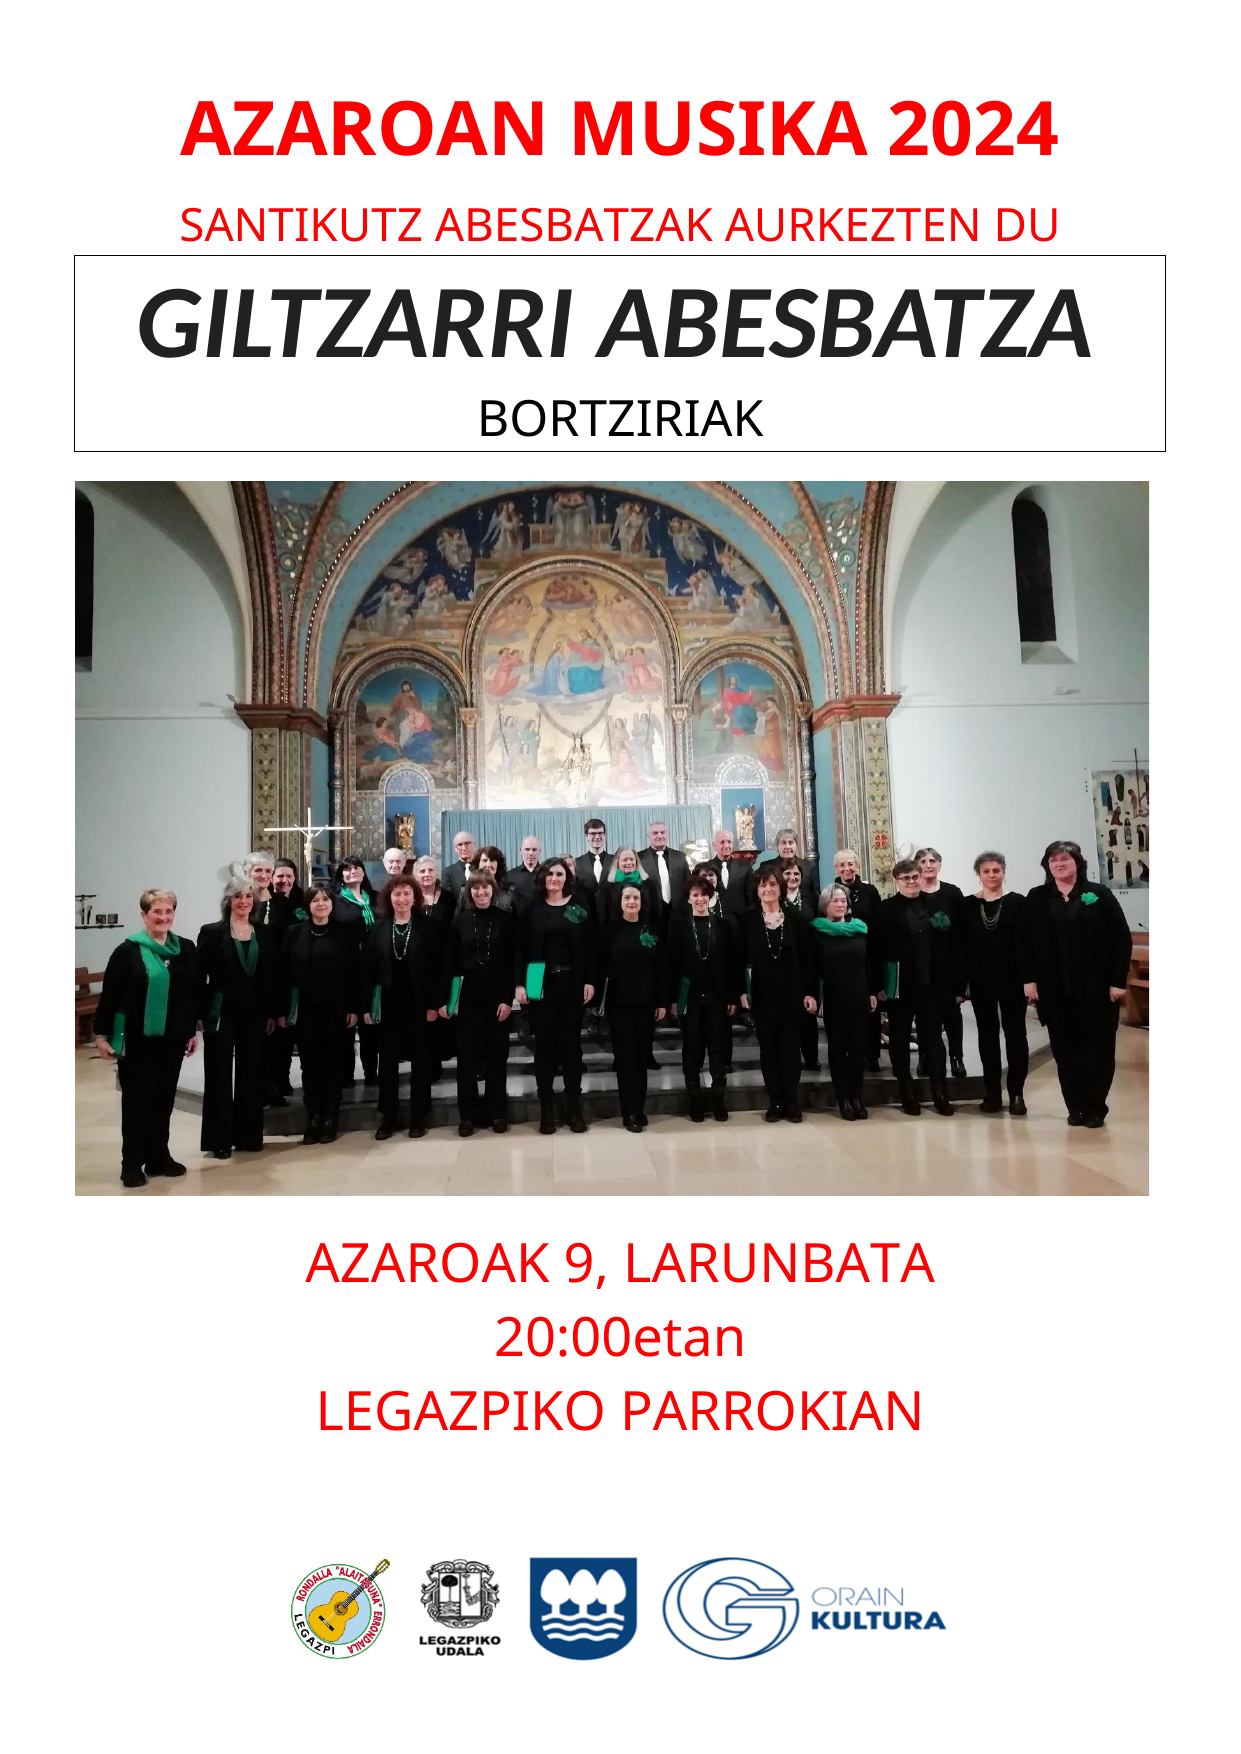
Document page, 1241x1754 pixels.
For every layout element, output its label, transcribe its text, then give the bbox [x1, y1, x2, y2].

text GILTZARRI ABESBATZA [75, 256, 1165, 382]
picture [280, 1545, 960, 1669]
text LEGAZPIKO PARROKIAN [75, 1372, 1165, 1446]
text SANTIKUTZ ABESBATZAK AURKEZTEN DU [75, 192, 1165, 255]
text 20:00etan [75, 1298, 1165, 1372]
text AZAROAN MUSIKA 2024 [75, 75, 1165, 177]
text AZAROAK 9, LARUNBATA [75, 1225, 1165, 1298]
text BORTZIRIAK [75, 382, 1165, 451]
picture [75, 481, 1150, 1196]
